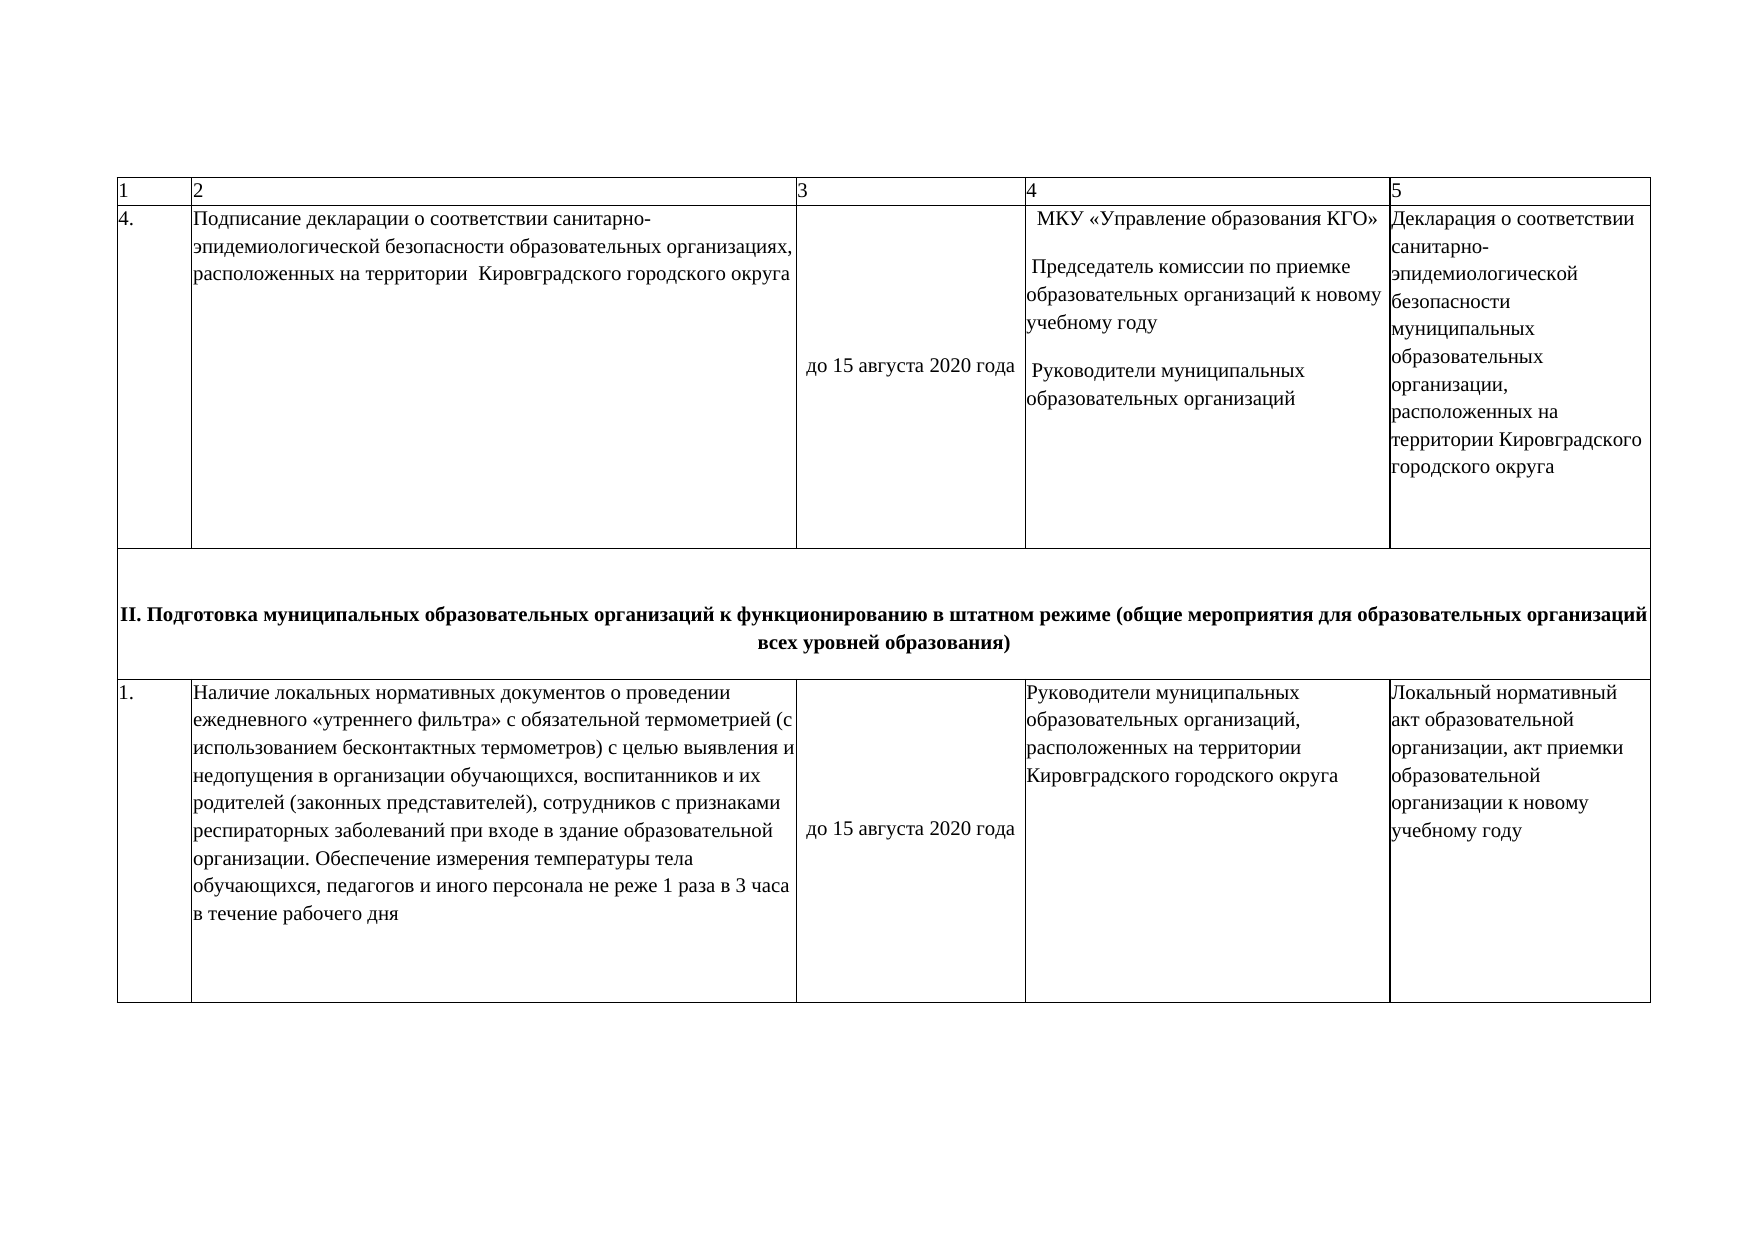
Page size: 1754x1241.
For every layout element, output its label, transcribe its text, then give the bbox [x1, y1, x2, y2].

table_cell Подписание декларации о соответствии санитарно-эпидемиологической безопасности образовательных организациях, расположенных на территории Кировградского городского округа [192, 206, 796, 548]
table_cell Наличие локальных нормативных документов о проведении ежедневного «утреннего фильтра» с обязательной термометрией (с использованием бесконтактных термометров) с целью выявления и недопущения в организации обучающихся, воспитанников и их родителей (законных представителей), сотрудников с признаками респираторных заболеваний при входе в здание образовательной организации. Обеспечение измерения температуры тела обучающихся, педагогов и иного персонала не реже 1 раза в 3 часа в течение рабочего дня [192, 680, 796, 1002]
table_header 1 [118, 178, 191, 205]
table_header 5 [1391, 178, 1650, 205]
table_cell до 15 августа 2020 года [797, 206, 1025, 548]
table_cell МКУ «Управление образования КГО» Председатель комиссии по приемке образовательных организаций к новому учебному году Руководители муниципальных образовательных организаций [1026, 206, 1389, 548]
table_cell до 15 августа 2020 года [797, 680, 1025, 1002]
table_header 4 [1026, 178, 1389, 205]
table_cell 4. [118, 206, 191, 548]
table_cell Руководители муниципальных образовательных организаций, расположенных на территории Кировградского городского округа [1026, 680, 1389, 1002]
table_cell 1. [118, 680, 191, 1002]
table_header 2 [192, 178, 796, 205]
table_header 3 [797, 178, 1025, 205]
table_cell Декларация о соответствии санитарно-эпидемиологической безопасности муниципальных образовательных организации, расположенных на территории Кировградского городского округа [1391, 206, 1650, 548]
table_cell II. Подготовка муниципальных образовательных организаций к функционированию в штатном режиме (общие мероприятия для образовательных организаций всех уровней образования) [118, 549, 1650, 679]
table_cell Локальный нормативный акт образовательной организации, акт приемки образовательной организации к новому учебному году [1391, 680, 1650, 1002]
